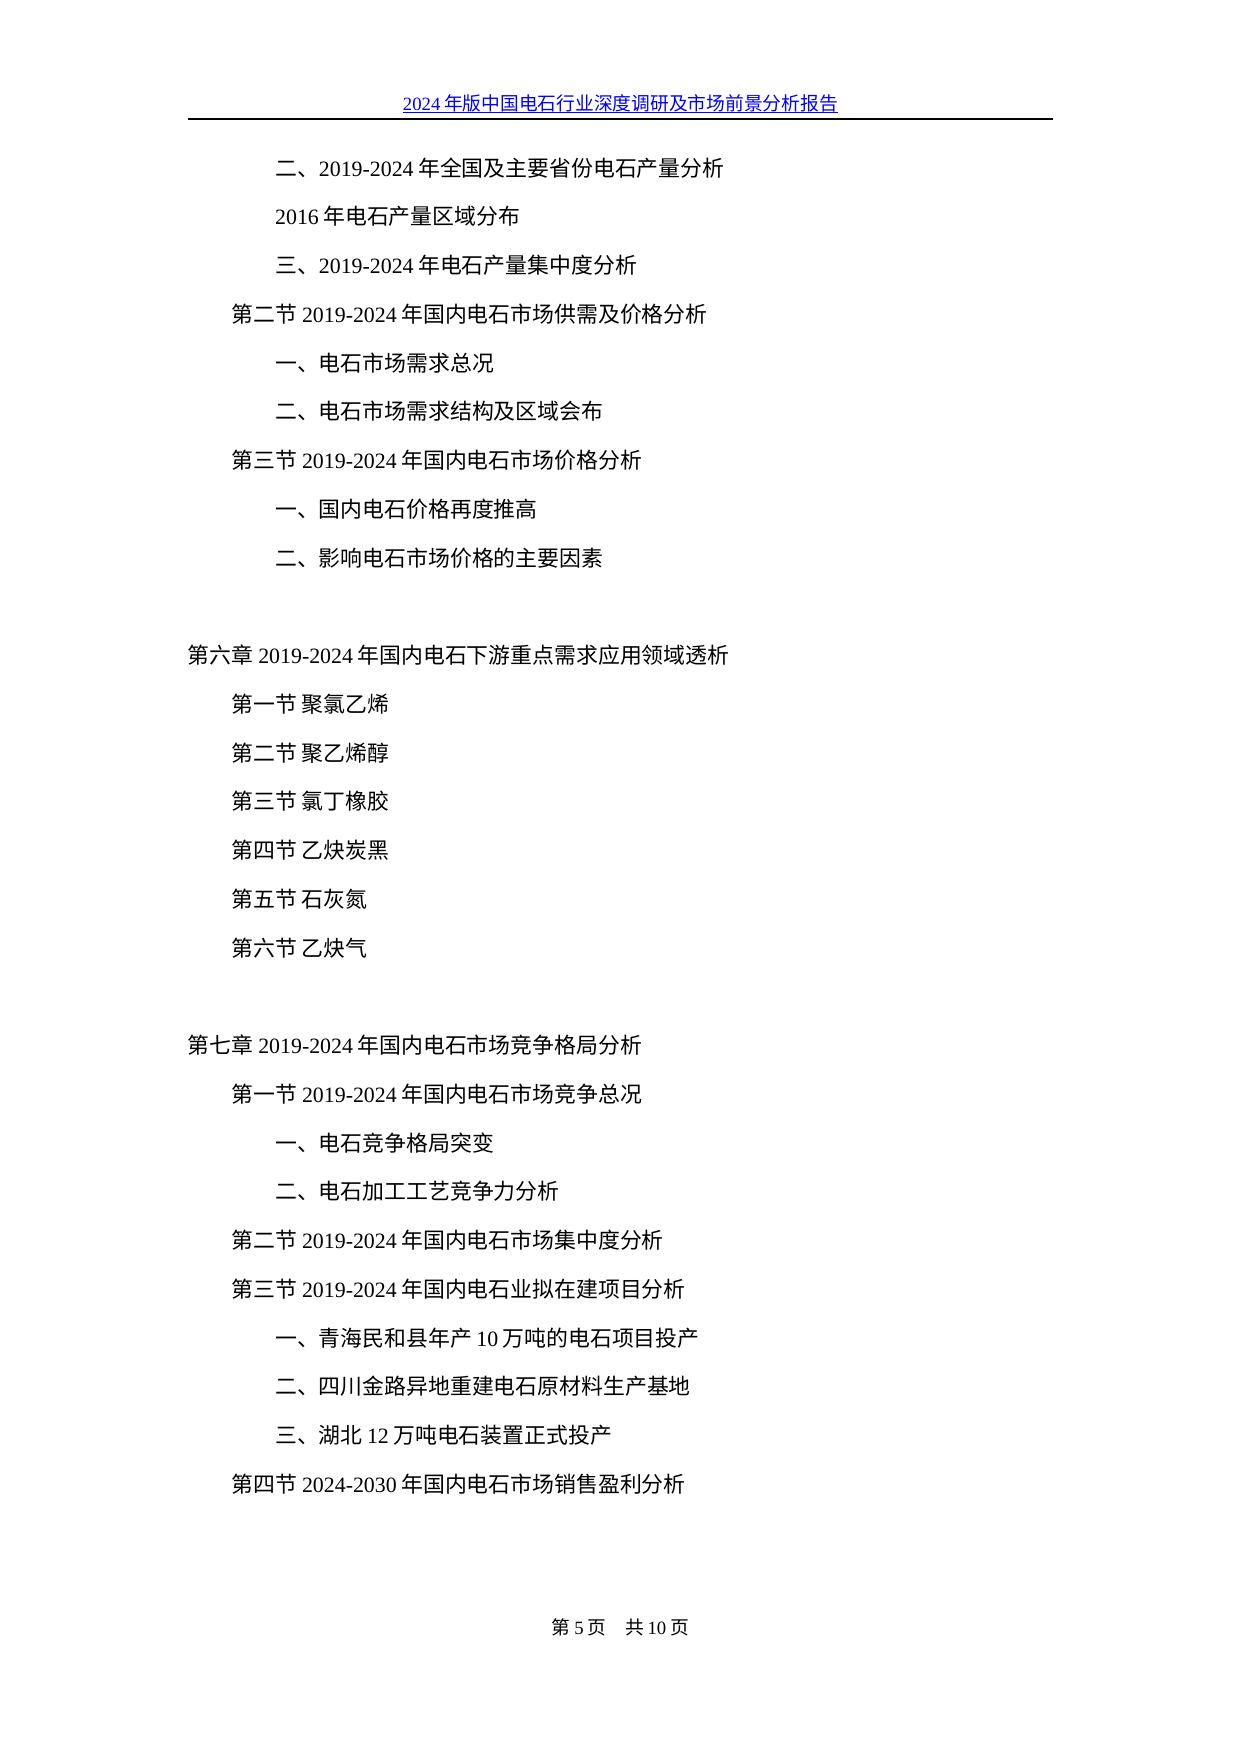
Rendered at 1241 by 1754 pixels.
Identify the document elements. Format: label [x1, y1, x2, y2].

text [187, 150, 1053, 1499]
